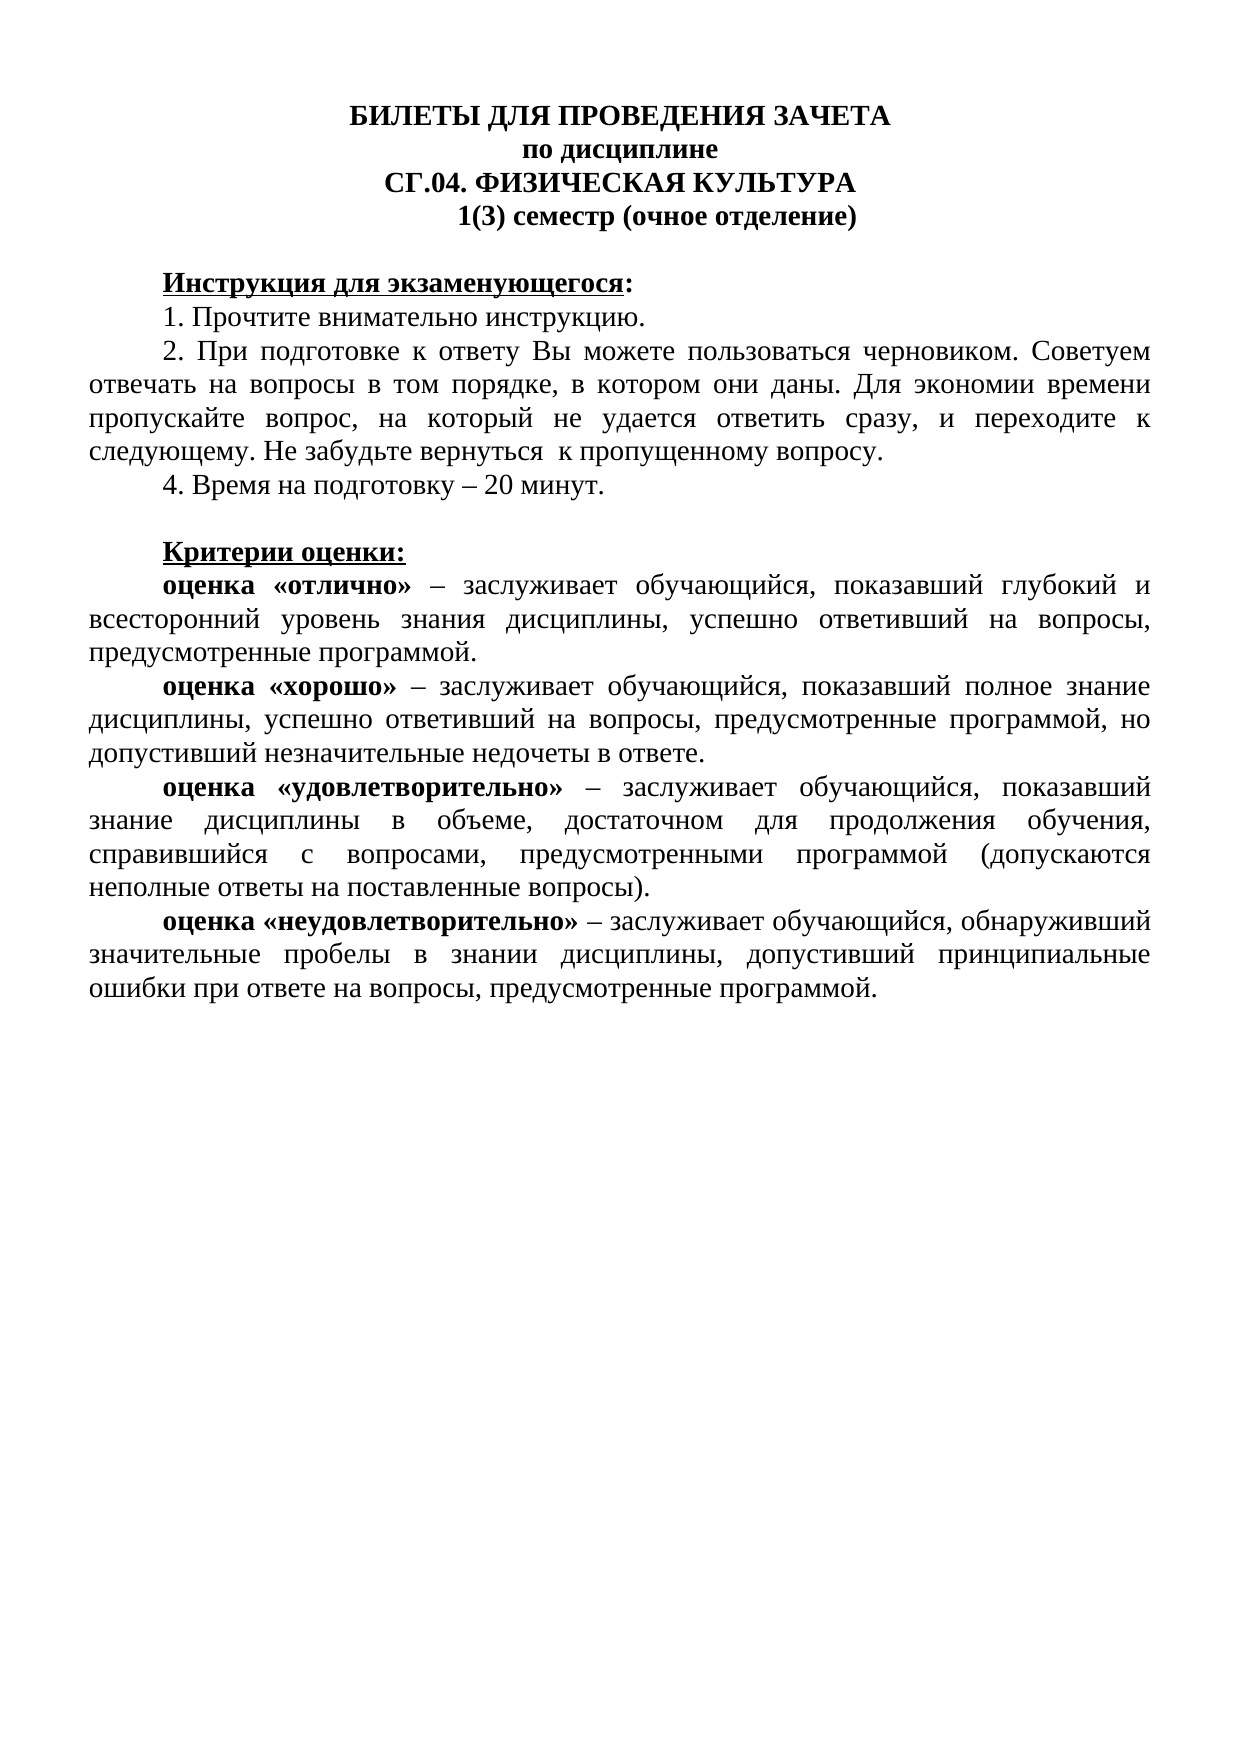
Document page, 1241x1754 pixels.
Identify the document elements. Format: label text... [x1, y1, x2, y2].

text по дисциплине [89, 131, 1152, 165]
list Инструкция для экзаменующегося: [89, 266, 1152, 299]
list 4. Время на подготовку – 20 минут. [89, 467, 1152, 500]
list оценка «удовлетворительно» – заслуживает обучающийся, показавший знание дисциплины в объеме, достаточном для продолжения обучения, справившийся с вопросами, предусмотренными программой (допускаются неполные ответы на поставленные вопросы). [89, 769, 1152, 903]
list Критерии оценки: [89, 534, 1152, 567]
text Билеты для проведения зачета [89, 98, 1152, 131]
list оценка «отлично» – заслуживает обучающийся, показавший глубокий и всесторонний уровень знания дисциплины, успешно ответивший на вопросы, предусмотренные программой. [89, 567, 1152, 668]
text СГ.04. Физическая культура [89, 165, 1152, 198]
list оценка «хорошо» – заслуживает обучающийся, показавший полное знание дисциплины, успешно ответивший на вопросы, предусмотренные программой, но допустивший незначительные недочеты в ответе. [89, 668, 1152, 769]
list 1(3) семестр (очное отделение) [89, 198, 1152, 232]
list 1. Прочтите внимательно инструкцию. [89, 299, 1152, 333]
list 2. При подготовке к ответу Вы можете пользоваться черновиком. Советуем отвечать на вопросы в том порядке, в котором они даны. Для экономии времени пропускайте вопрос, на который не удается ответить сразу, и переходите к следующему. Не забудьте вернуться к пропущенному вопросу. [89, 333, 1152, 467]
list оценка «неудовлетворительно» – заслуживает обучающийся, обнаруживший значительные пробелы в знании дисциплины, допустивший принципиальные ошибки при ответе на вопросы, предусмотренные программой. [89, 903, 1152, 1003]
